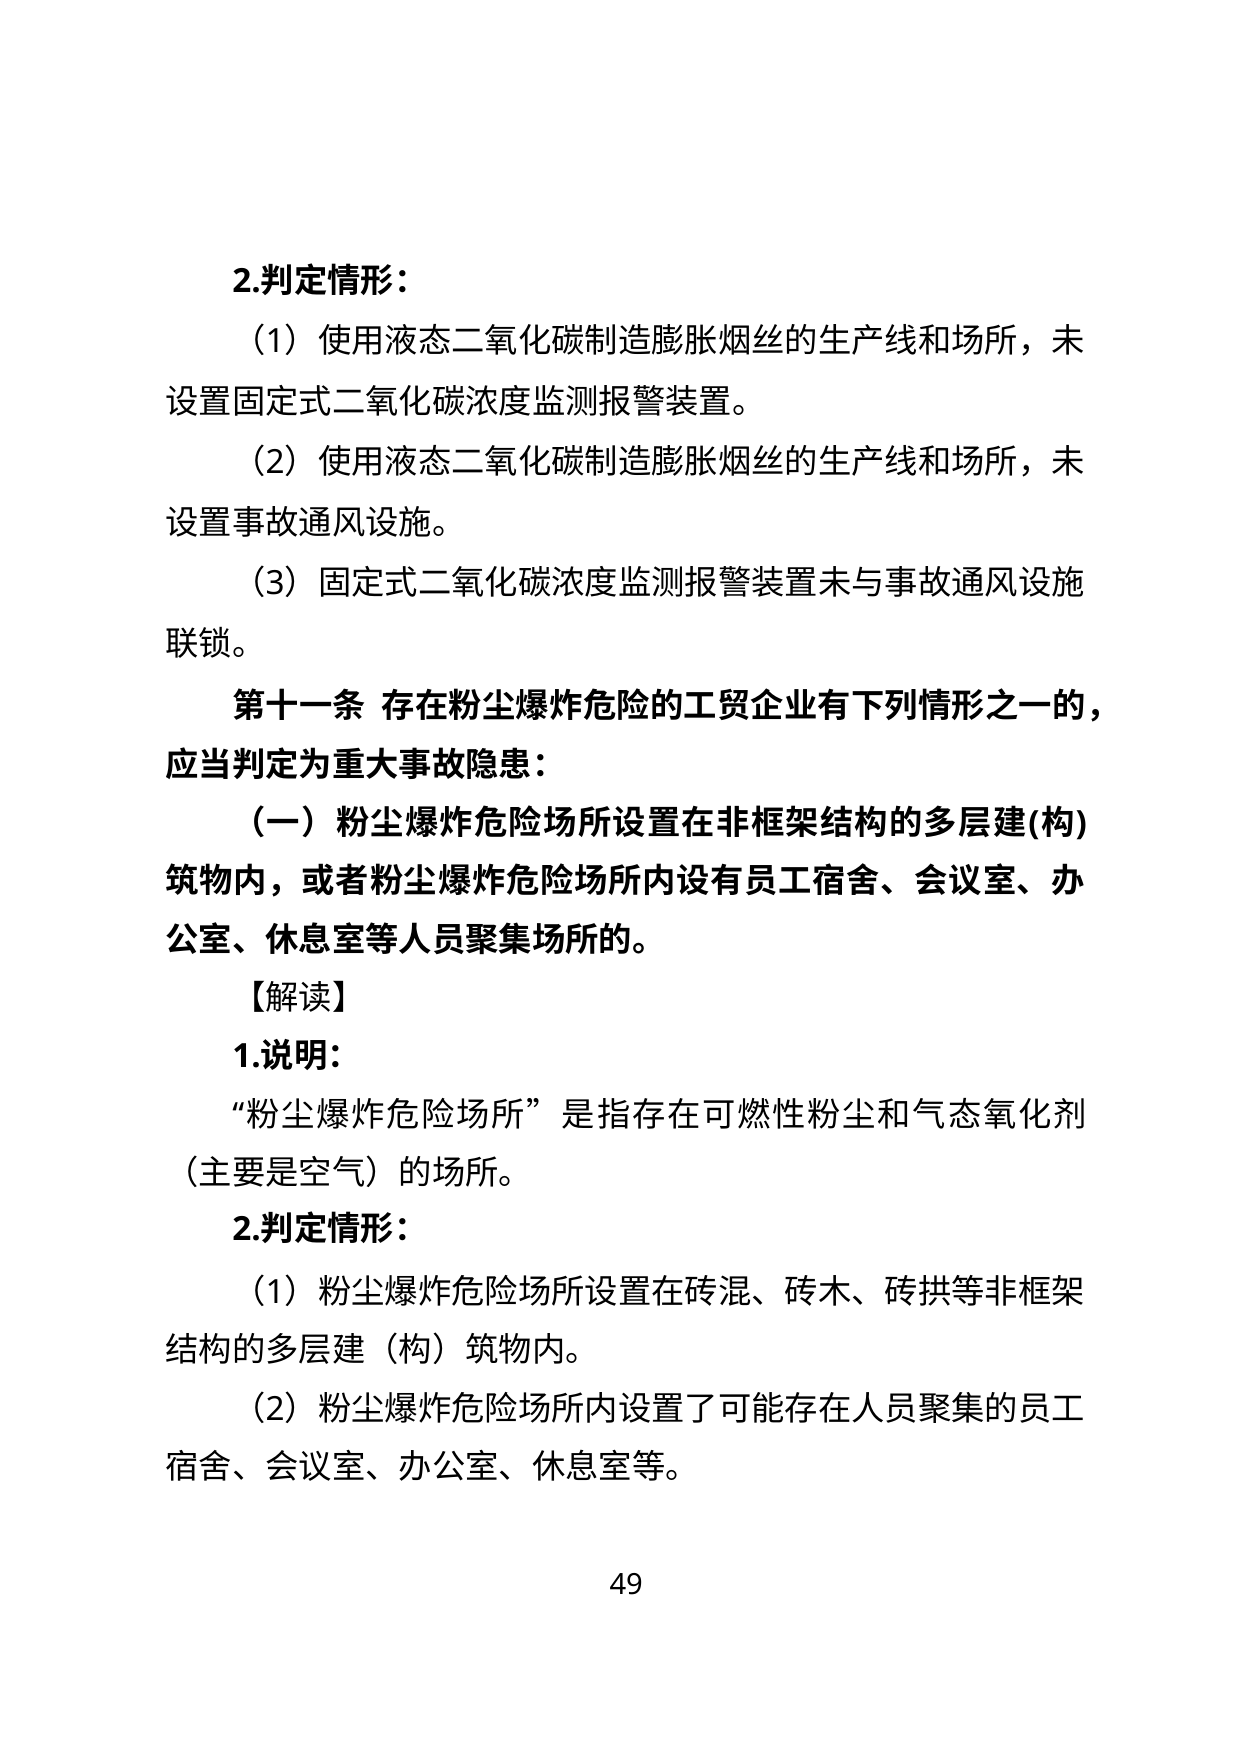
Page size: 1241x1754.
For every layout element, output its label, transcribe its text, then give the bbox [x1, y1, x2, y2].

text （3）固定式二氧化碳浓度监测报警装置未与事故通风设施联锁。 [165, 550, 1087, 671]
text （1）粉尘爆炸危险场所设置在砖混、砖木、砖拱等非框架结构的多层建（构）筑物内。 [165, 1257, 1087, 1373]
text 【解读】 [165, 963, 1087, 1021]
text （1）使用液态二氧化碳制造膨胀烟丝的生产线和场所，未设置固定式二氧化碳浓度监测报警装置。 [165, 308, 1087, 429]
text “粉尘爆炸危险场所”是指存在可燃性粉尘和气态氧化剂（主要是空气）的场所。 [165, 1079, 1087, 1196]
text 第十一条 存在粉尘爆炸危险的工贸企业有下列情形之一的，应当判定为重大事故隐患： [165, 671, 1087, 788]
text 2.判定情形： [165, 1196, 1087, 1257]
text （2）粉尘爆炸危险场所内设置了可能存在人员聚集的员工宿舍、会议室、办公室、休息室等。 [165, 1373, 1087, 1490]
text （2）使用液态二氧化碳制造膨胀烟丝的生产线和场所，未设置事故通风设施。 [165, 429, 1087, 550]
text 2.判定情形： [165, 247, 1087, 308]
text （一）粉尘爆炸危险场所设置在非框架结构的多层建(构)筑物内，或者粉尘爆炸危险场所内设有员工宿舍、会议室、办公室、休息室等人员聚集场所的。 [165, 788, 1087, 963]
text 1.说明： [165, 1021, 1087, 1079]
